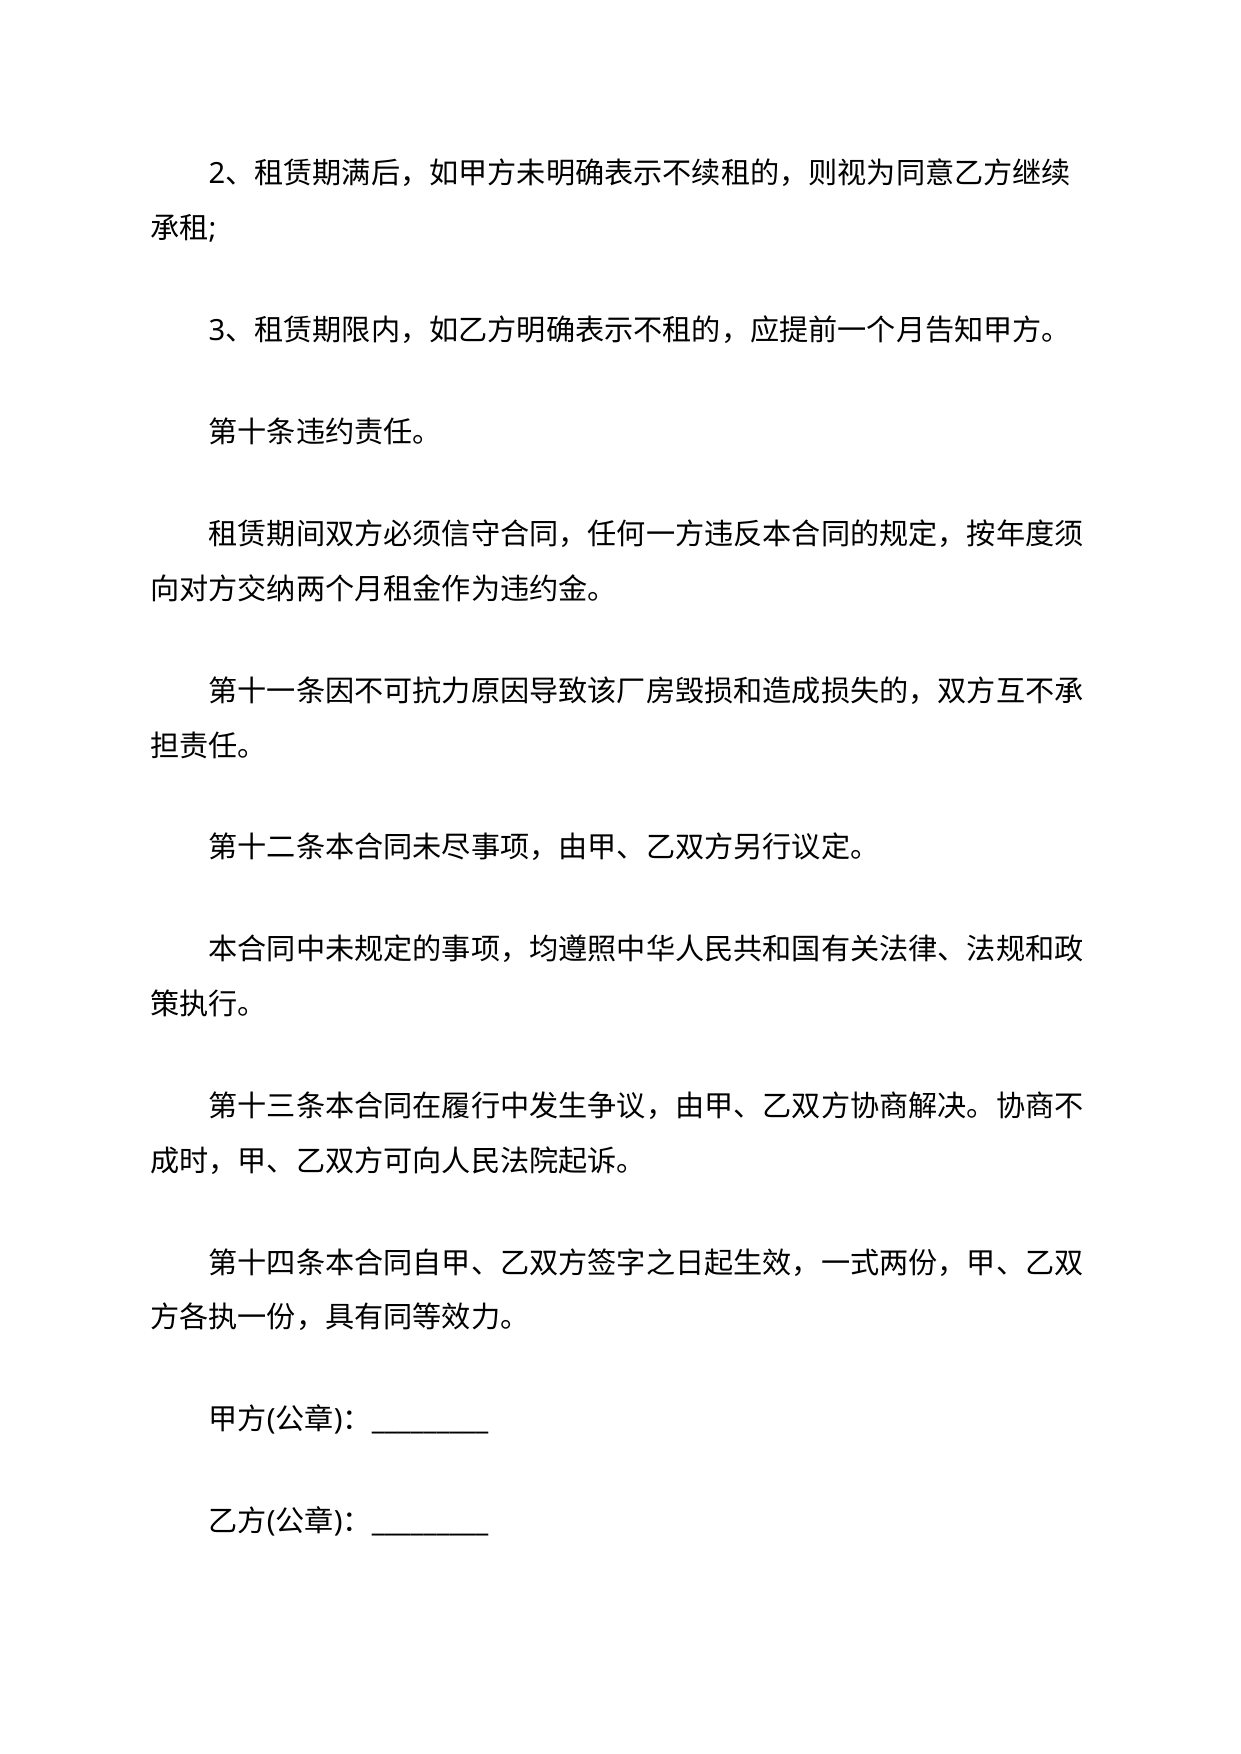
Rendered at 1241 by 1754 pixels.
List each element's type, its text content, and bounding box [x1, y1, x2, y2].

text 第十四条本合同自甲、乙双方签字之日起生效，一式两份，甲、乙双方各执一份，具有同等效力。 [150, 1239, 1090, 1336]
text 第十二条本合同未尽事项，由甲、乙双方另行议定。 [150, 824, 1090, 866]
text 乙方(公章)：_________ [150, 1498, 1090, 1540]
text 第十条违约责任。 [150, 409, 1090, 451]
text 甲方(公章)：_________ [150, 1396, 1090, 1438]
text 3、租赁期限内，如乙方明确表示不租的，应提前一个月告知甲方。 [150, 307, 1090, 349]
text 2、租赁期满后，如甲方未明确表示不续租的，则视为同意乙方继续承租; [150, 150, 1090, 247]
text 第十一条因不可抗力原因导致该厂房毁损和造成损失的，双方互不承担责任。 [150, 667, 1090, 764]
text 本合同中未规定的事项，均遵照中华人民共和国有关法律、法规和政策执行。 [150, 926, 1090, 1023]
text 租赁期间双方必须信守合同，任何一方违反本合同的规定，按年度须向对方交纳两个月租金作为违约金。 [150, 511, 1090, 608]
text 第十三条本合同在履行中发生争议，由甲、乙双方协商解决。协商不成时，甲、乙双方可向人民法院起诉。 [150, 1082, 1090, 1180]
